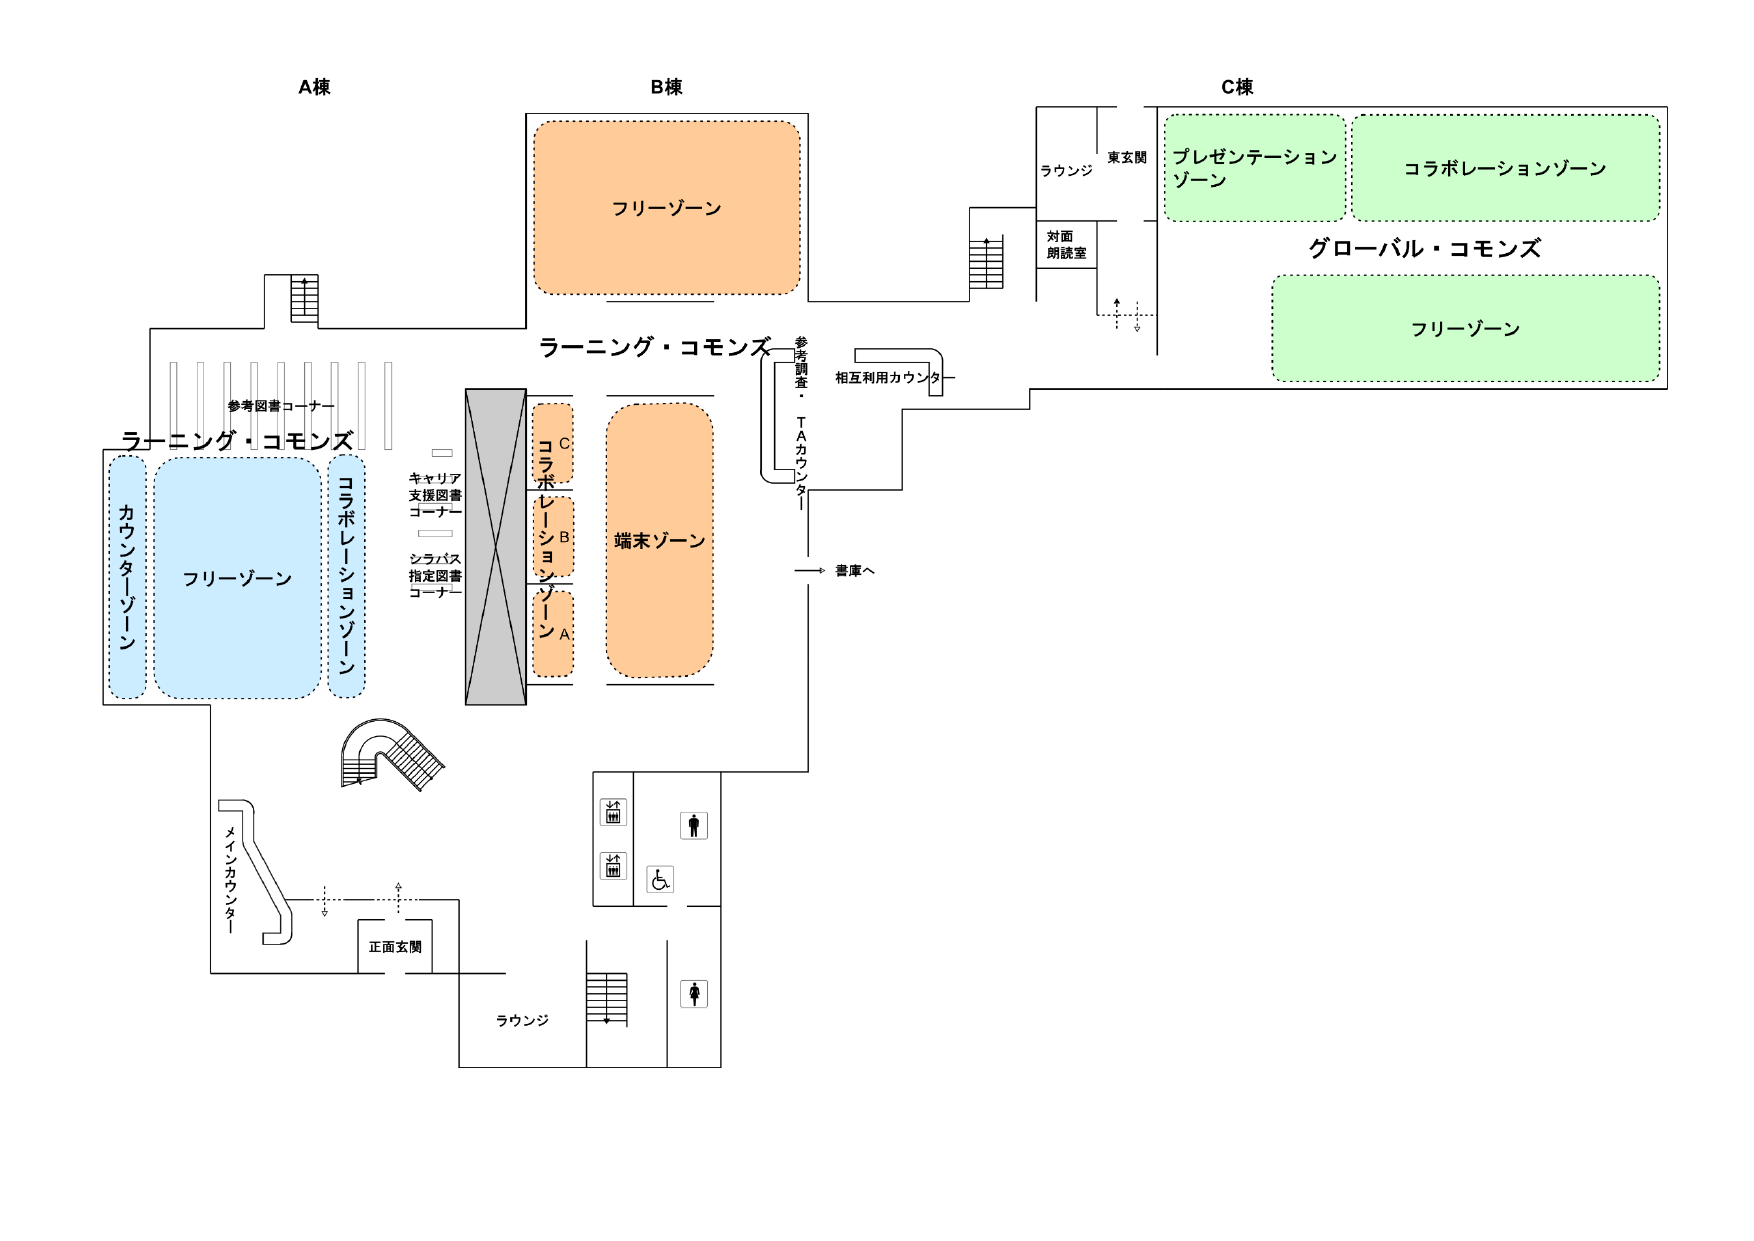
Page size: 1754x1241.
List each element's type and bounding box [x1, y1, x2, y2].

picture [96, 73, 1674, 1074]
